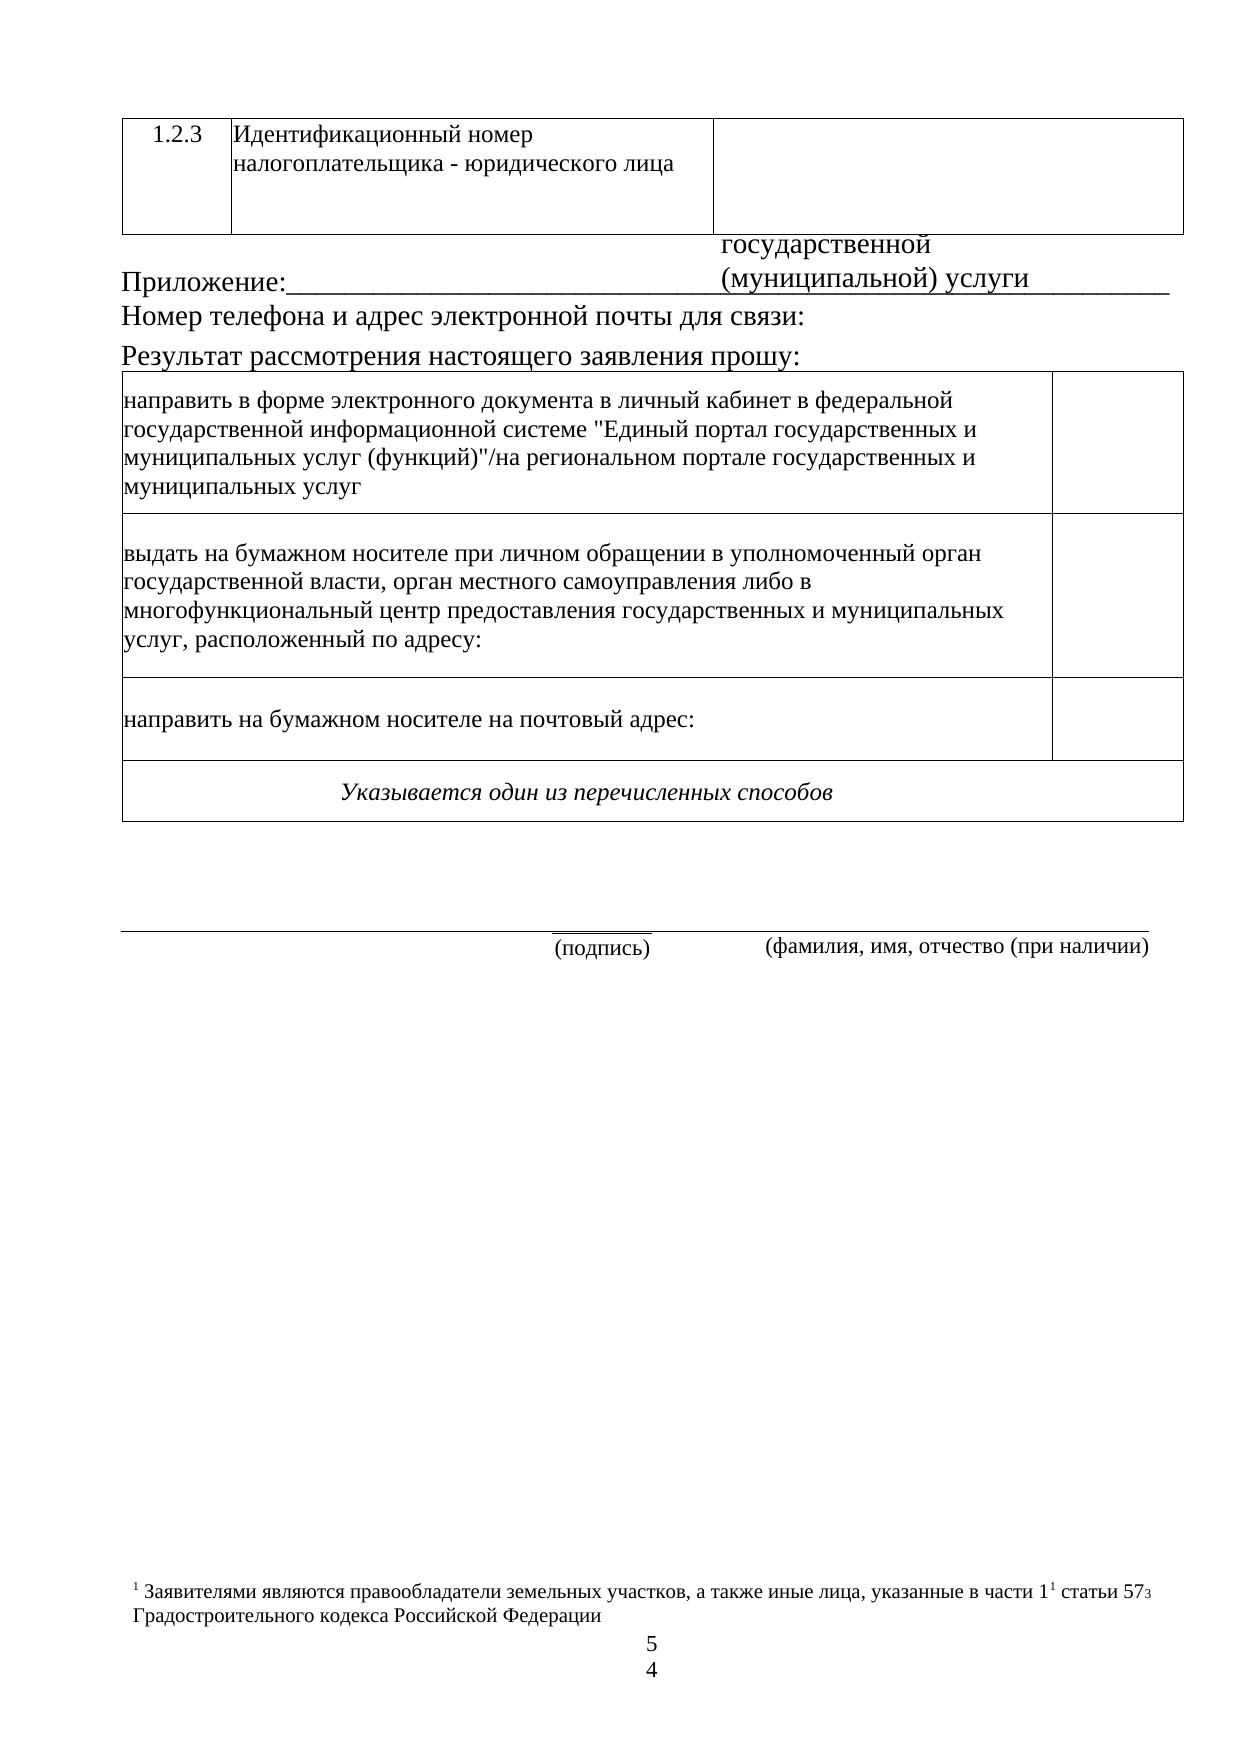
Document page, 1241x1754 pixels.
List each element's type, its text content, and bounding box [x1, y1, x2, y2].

text (фамилия, имя, отчество (при наличии) [121, 932, 1149, 958]
text Приложение: [121, 264, 1185, 298]
table_cell [1053, 761, 1183, 821]
table_cell [1053, 514, 1183, 677]
table_cell направить на бумажном носителе на почтовый адрес: [123, 678, 1052, 760]
table_cell Указывается один из перечисленных способов [123, 761, 1053, 821]
table_header [714, 119, 1183, 234]
table_header [1053, 372, 1183, 513]
table_header направить в форме электронного документа в личный кабинет в федеральной государственной информационной системе "Единый портал государственных и муниципальных услуг (функций)"/на региональном портале государственных и муниципальных услуг [123, 372, 1052, 513]
table_header 1.2.3 [123, 119, 231, 234]
text Номер телефона и адрес электронной почты для связи: [121, 298, 1185, 331]
table_cell [1053, 678, 1183, 760]
table_header Идентификационный номер налогоплательщика - юридического лица [232, 119, 713, 234]
table_cell выдать на бумажном носителе при личном обращении в уполномоченный орган государственной власти, орган местного самоуправления либо в многофункциональный центр предоставления государственных и муниципальных услуг, расположенный по адресу: [123, 514, 1052, 677]
text Результат рассмотрения настоящего заявления прошу: [121, 338, 1185, 371]
